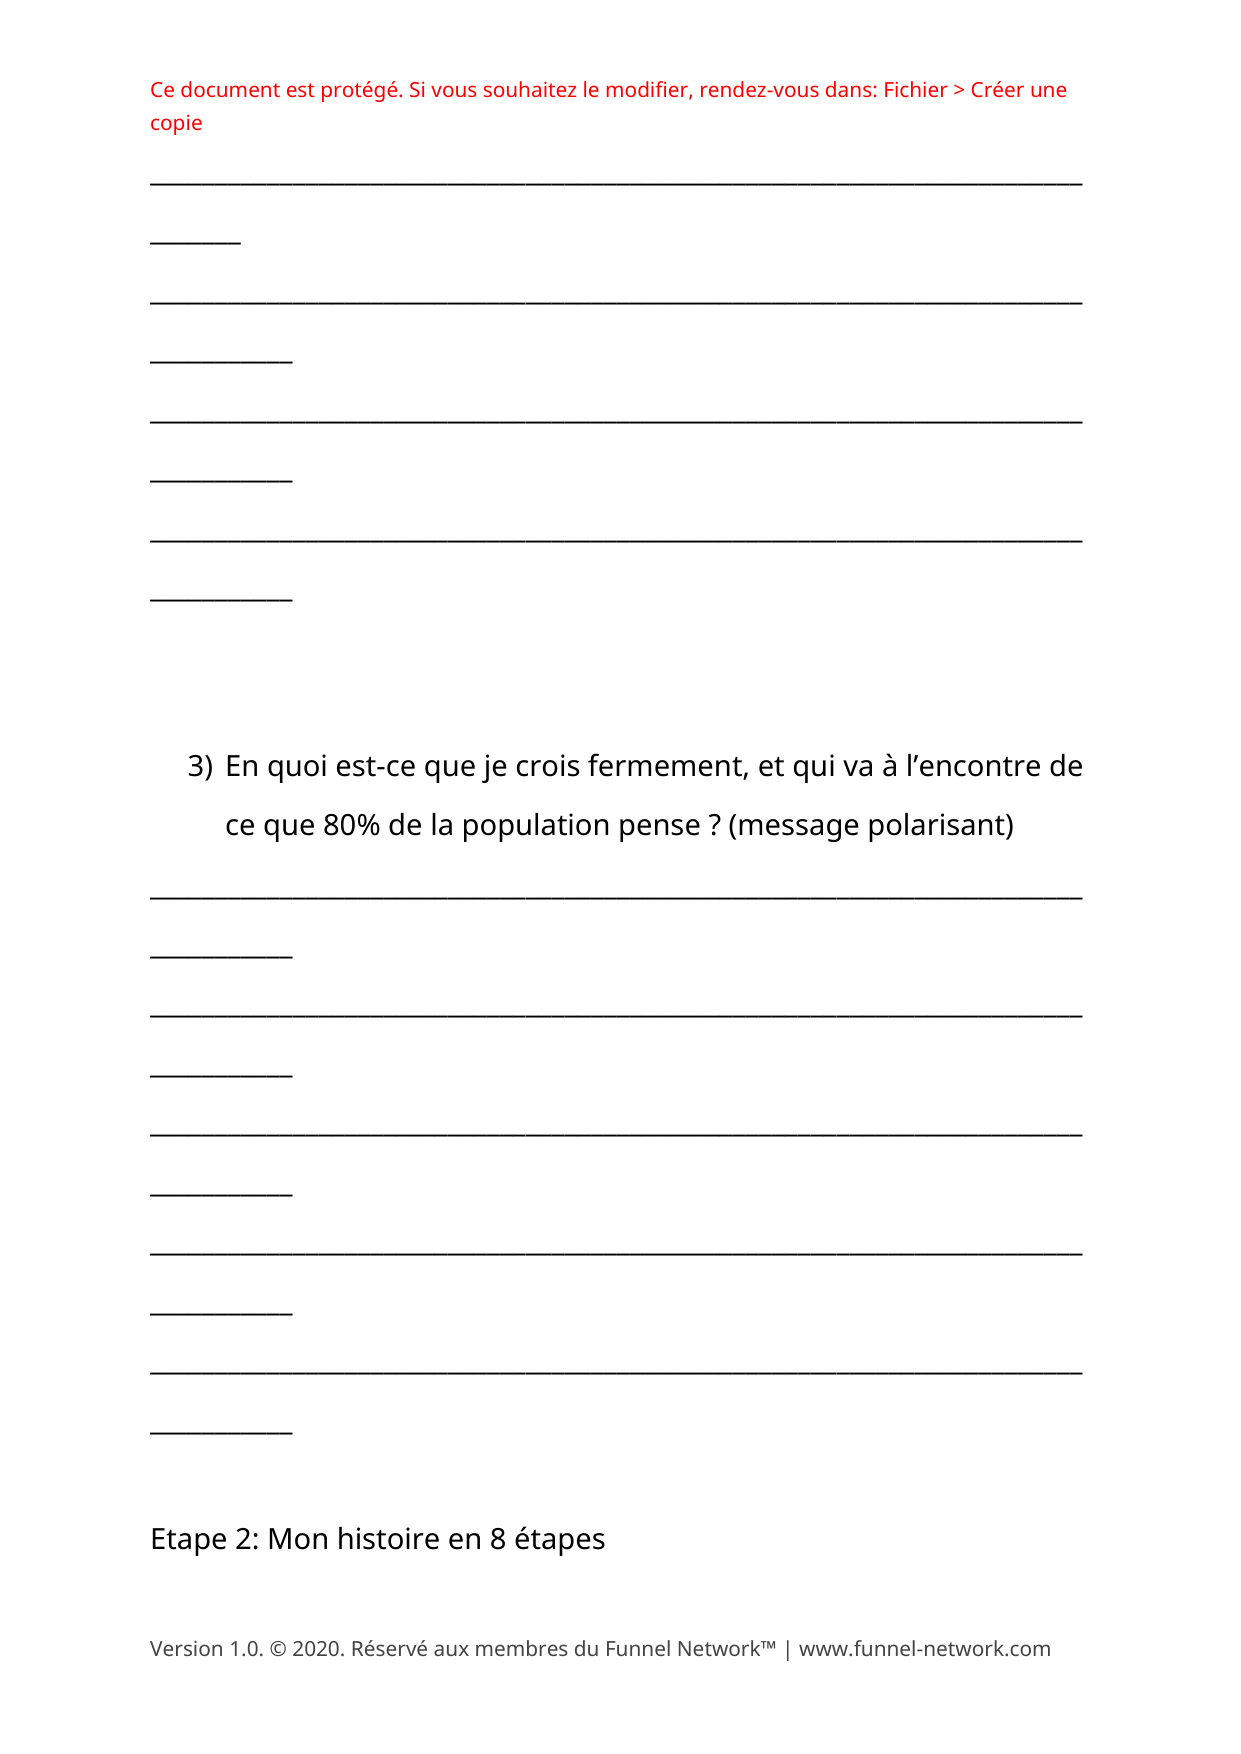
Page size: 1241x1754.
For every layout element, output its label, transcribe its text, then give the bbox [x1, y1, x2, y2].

text ___________________________________________________________________________________ [150, 269, 1090, 368]
text ___________________________________________________________________________________ [150, 388, 1090, 487]
text Etape 2: Mon histoire en 8 étapes [150, 1518, 1090, 1558]
text ___________________________________________________________________________________ [150, 507, 1090, 606]
list En quoi est-ce que je crois fermement, et qui va à l’encontre de ce que 80% de la population pense ? (message polarisant) [187, 745, 1090, 844]
text ___________________________________________________________________________________ [150, 1102, 1090, 1201]
text ___________________________________________________________________________________ [150, 864, 1090, 963]
text ___________________________________________________________________________________ [150, 1221, 1090, 1320]
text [150, 150, 1090, 249]
text ___________________________________________________________________________________ [150, 1339, 1090, 1439]
text ___________________________________________________________________________________ [150, 983, 1090, 1082]
